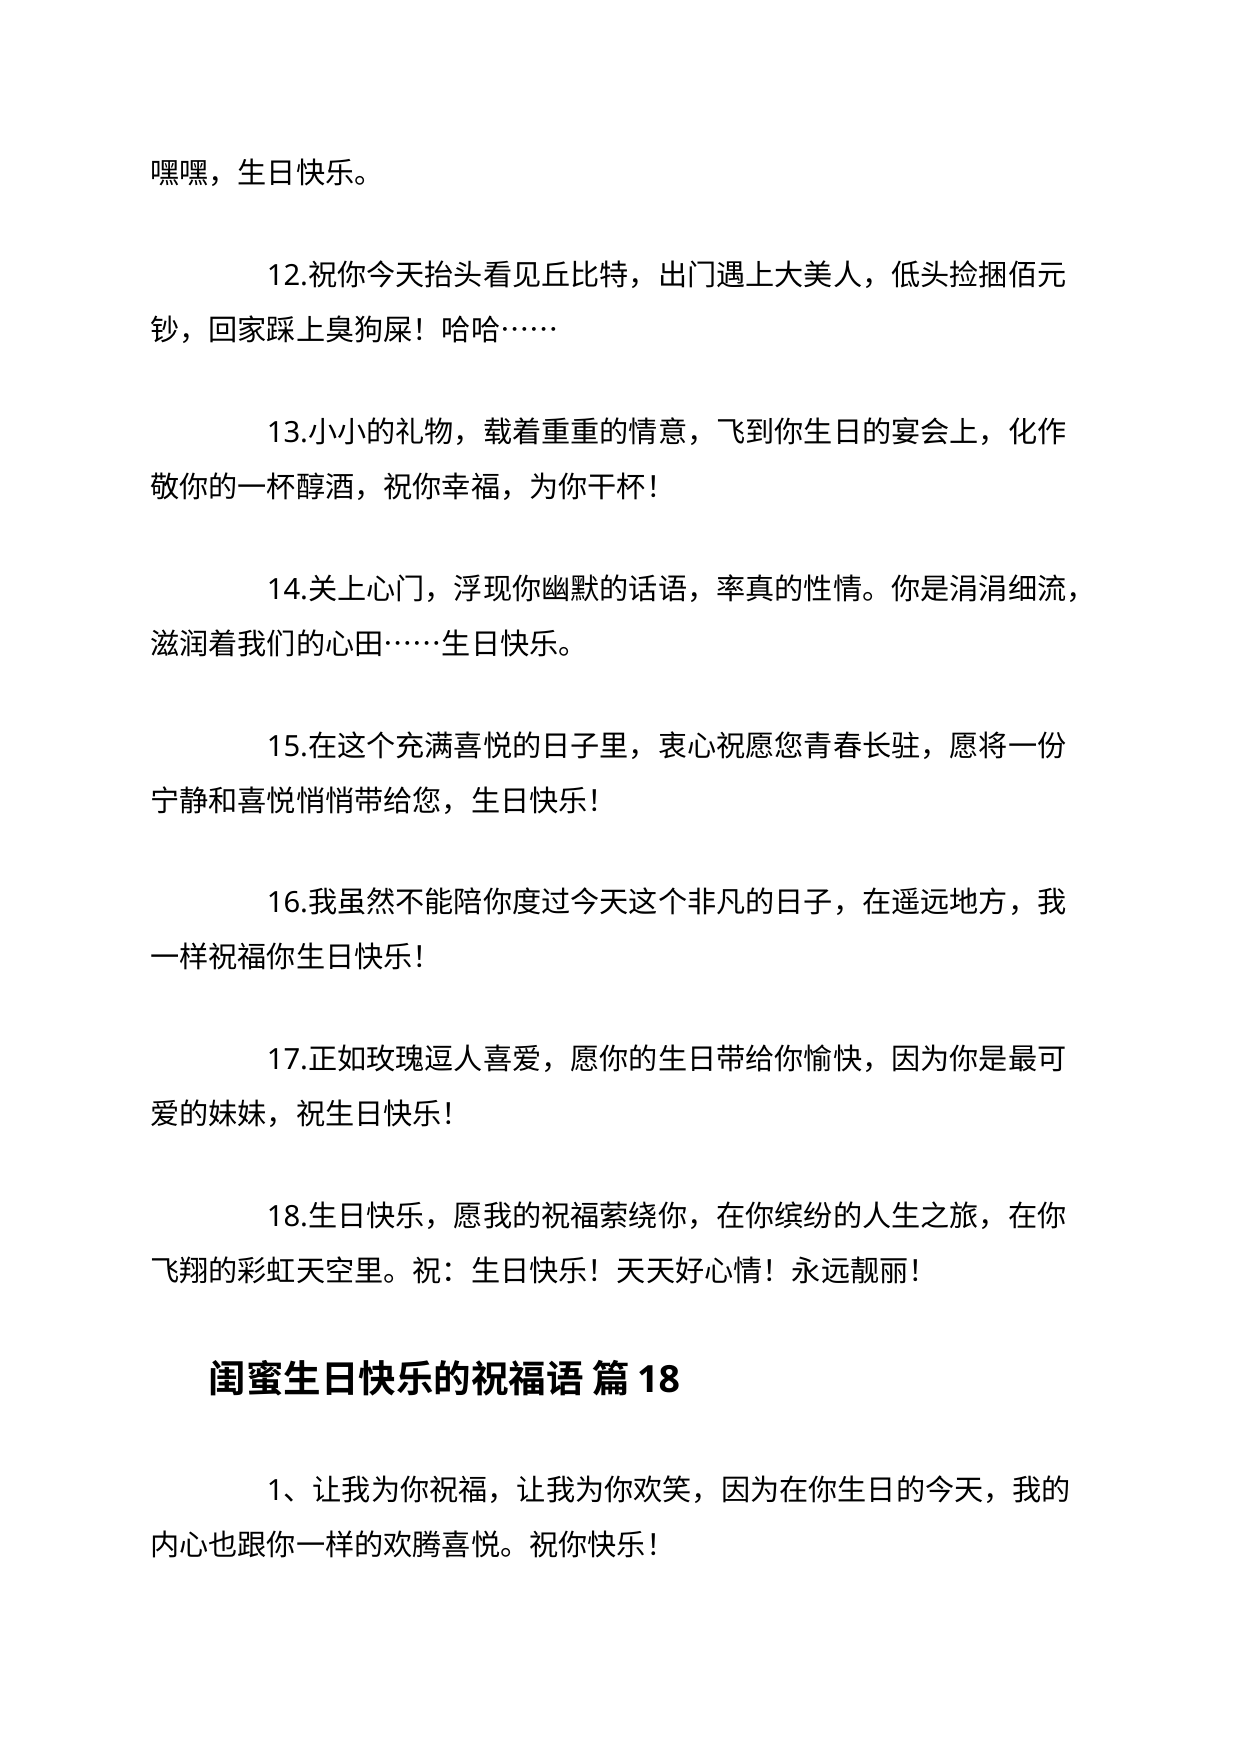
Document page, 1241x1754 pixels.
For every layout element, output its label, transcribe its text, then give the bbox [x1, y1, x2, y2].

text 13.小小的礼物，载着重重的情意，飞到你生日的宴会上，化作敬你的一杯醇酒，祝你幸福，为你干杯！ [150, 408, 1090, 506]
text 1、让我为你祝福，让我为你欢笑，因为在你生日的今天，我的内心也跟你一样的欢腾喜悦。祝你快乐！ [150, 1467, 1090, 1564]
text 12.祝你今天抬头看见丘比特，出门遇上大美人，低头捡捆佰元钞，回家踩上臭狗屎！哈哈…… [150, 252, 1090, 349]
text 15.在这个充满喜悦的日子里，衷心祝愿您青春长驻，愿将一份宁静和喜悦悄悄带给您，生日快乐！ [150, 722, 1090, 819]
text 16.我虽然不能陪你度过今天这个非凡的日子，在遥远地方，我一样祝福你生日快乐！ [150, 879, 1090, 976]
text 14.关上心门，浮现你幽默的话语，率真的性情。你是涓涓细流，滋润着我们的心田……生日快乐。 [150, 565, 1090, 663]
text 17.正如玫瑰逗人喜爱，愿你的生日带给你愉快，因为你是最可爱的妹妹，祝生日快乐！ [150, 1036, 1090, 1133]
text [150, 150, 1090, 192]
text 闺蜜生日快乐的祝福语 篇18 [150, 1349, 1090, 1404]
text 18.生日快乐，愿我的祝福萦绕你，在你缤纷的人生之旅，在你飞翔的彩虹天空里。祝：生日快乐！天天好心情！永远靓丽！ [150, 1192, 1090, 1290]
